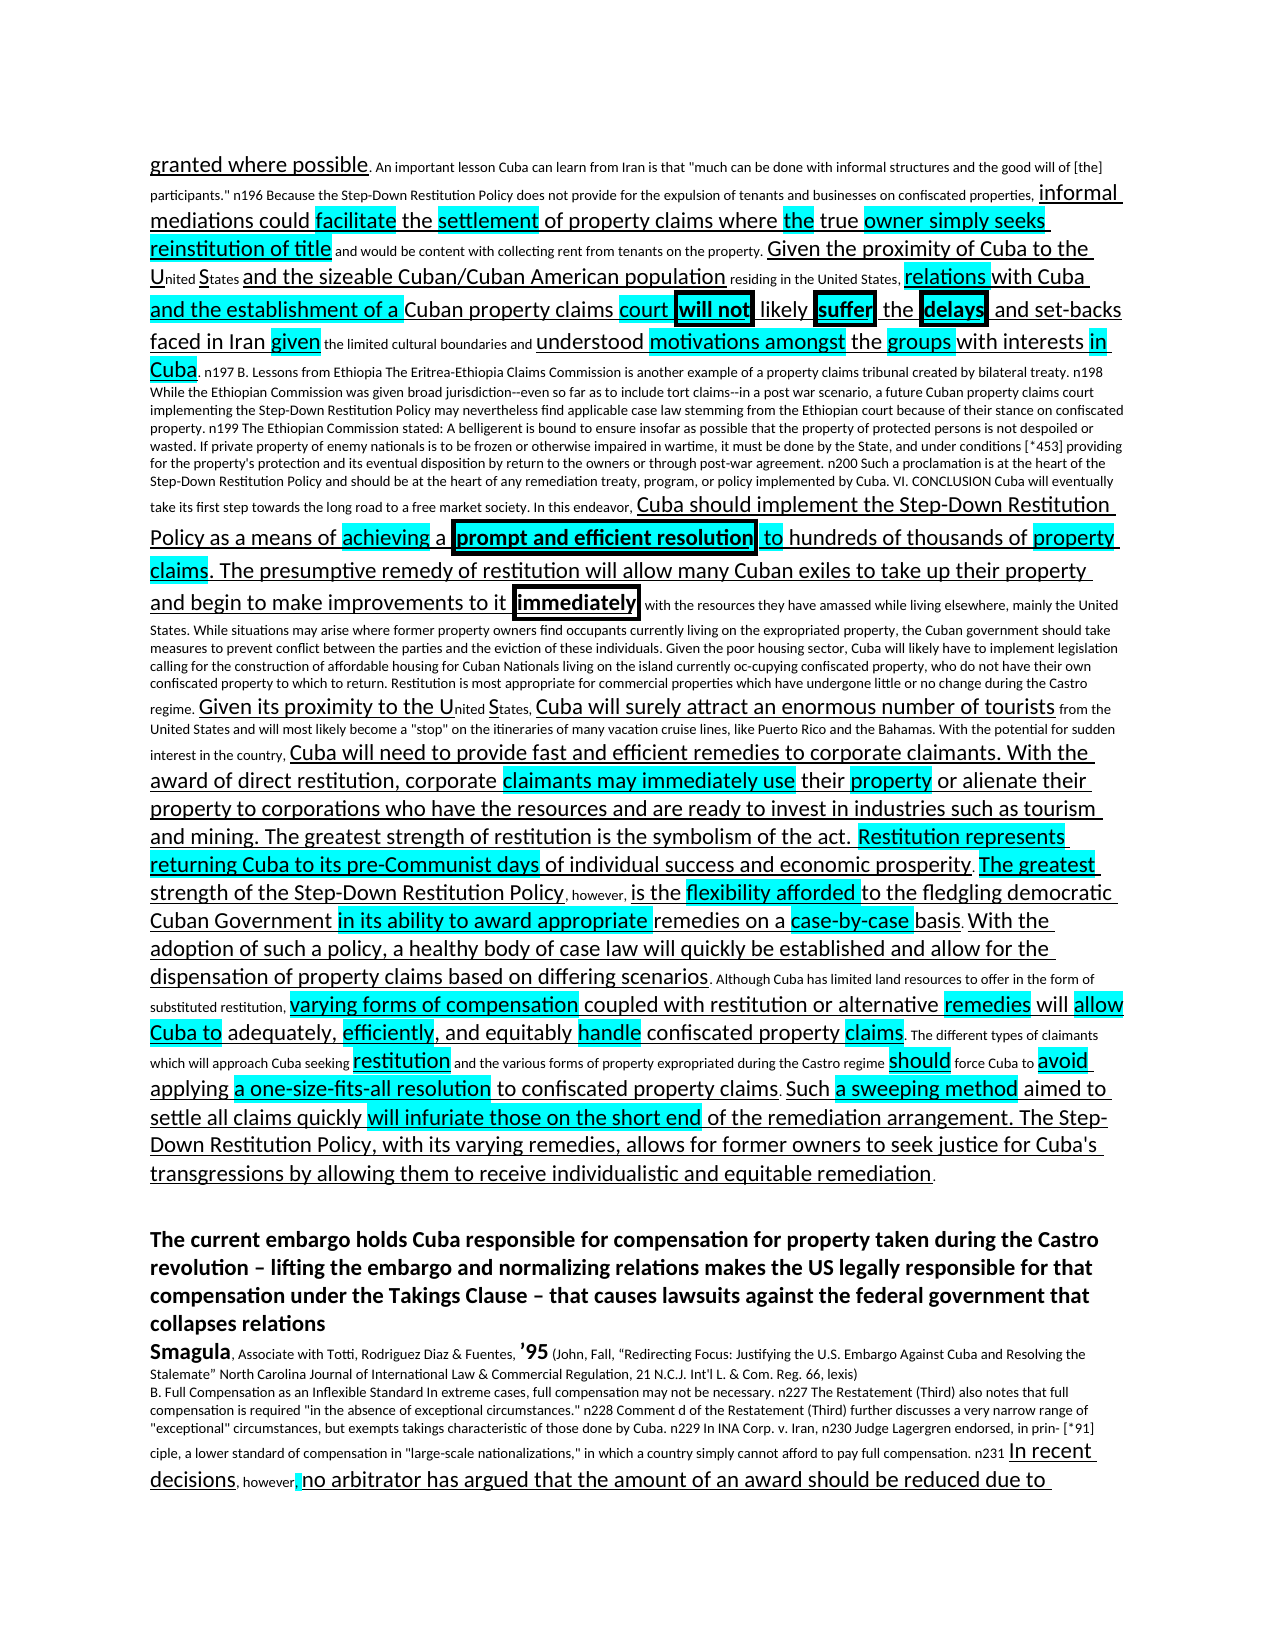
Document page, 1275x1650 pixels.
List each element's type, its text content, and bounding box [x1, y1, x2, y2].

text Smagula, Associate with Totti, Rodriguez Diaz & Fuentes, ’95 (John, Fall, “Redirecting Focus: Justifying the U.S. Embargo Against Cuba and Resolving the Stalemate” North Carolina Journal of International Law & Commercial Regulation, 21 N.C.J. Int'l L. & Com. Reg. 66, lexis) [150, 1337, 1125, 1383]
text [150, 150, 1125, 1187]
subtitle The current embargo holds Cuba responsible for compensation for property taken during the Castro revolution – lifting the embargo and normalizing relations makes the US legally responsible for that compensation under the Takings Clause – that causes lawsuits against the federal government that collapses relations [150, 1225, 1125, 1337]
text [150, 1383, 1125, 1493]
